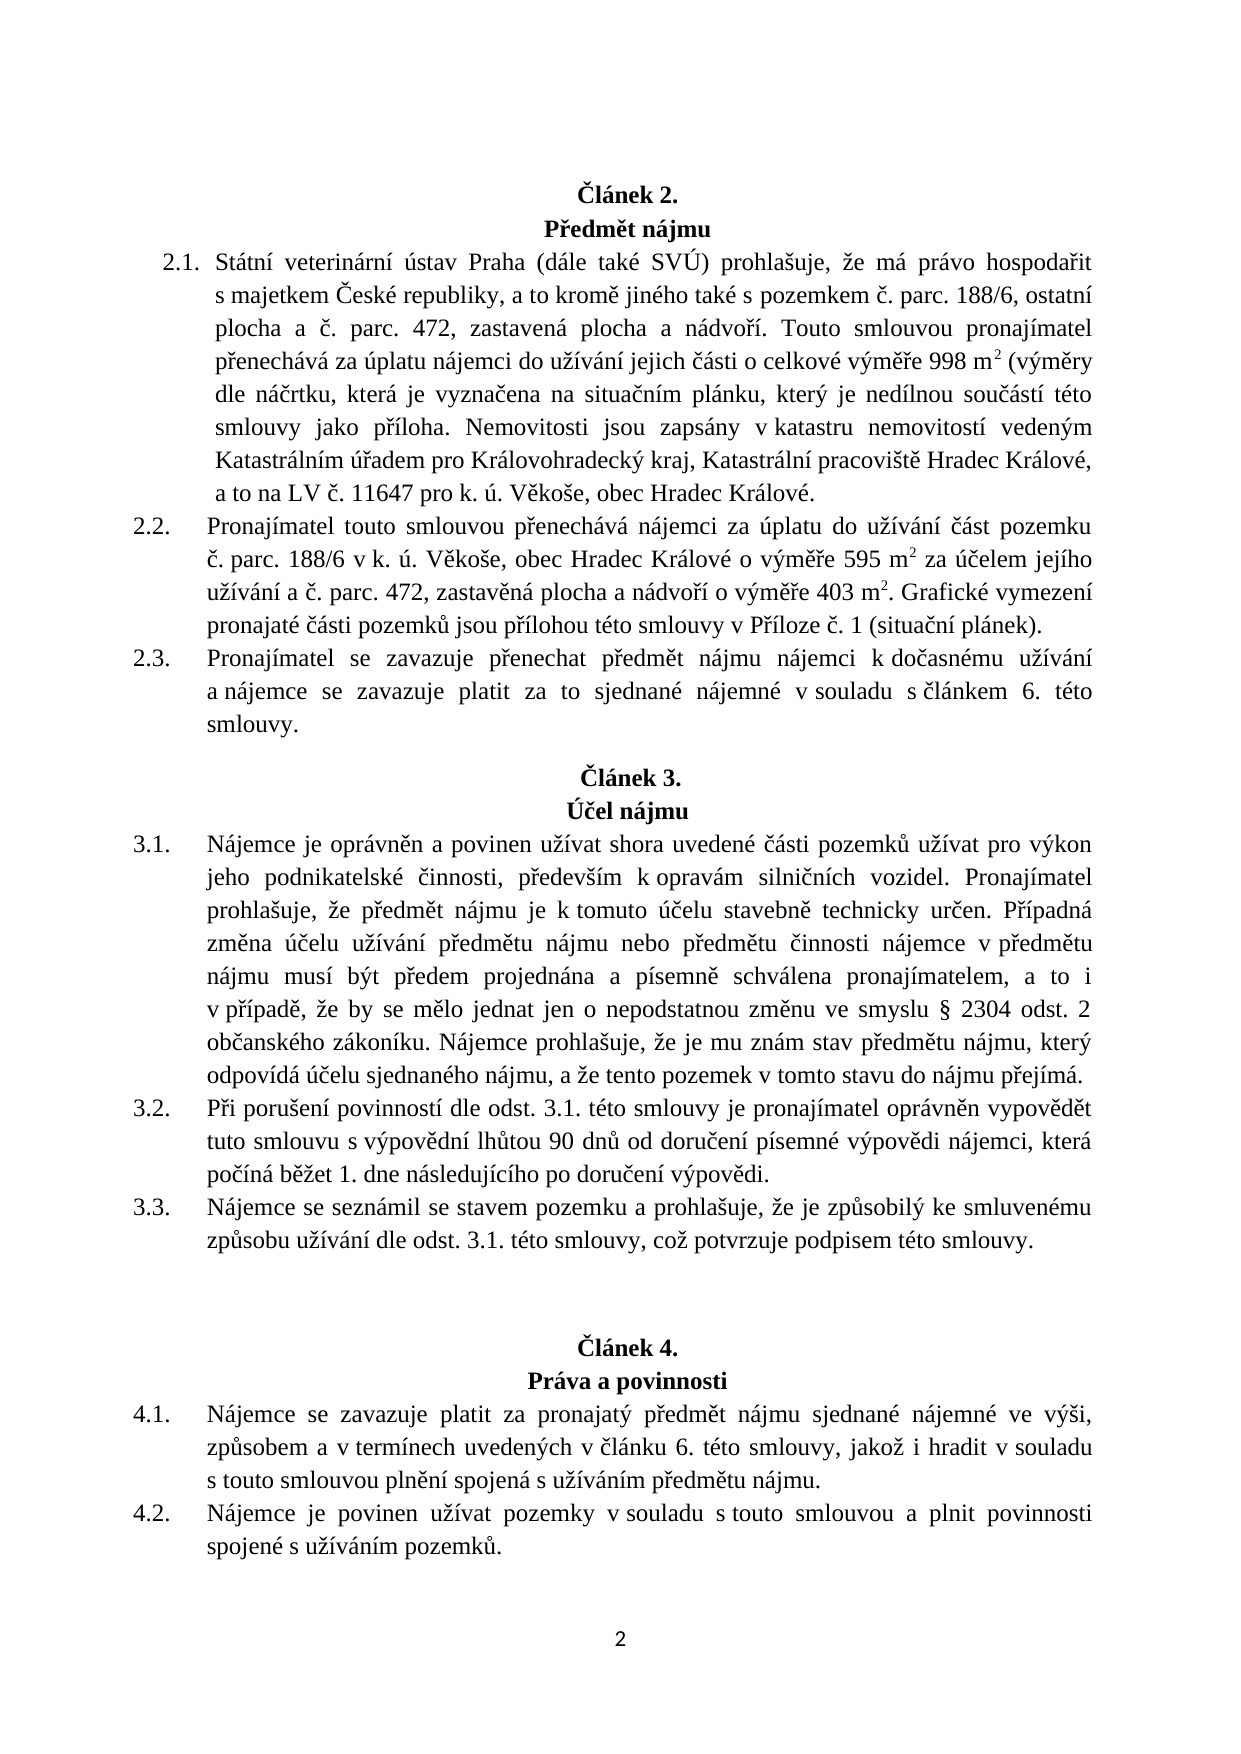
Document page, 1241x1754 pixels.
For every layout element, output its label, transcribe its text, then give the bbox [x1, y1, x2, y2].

subtitle Článek 3. [162, 763, 1093, 792]
list Nájemce se seznámil se stavem pozemku a prohlašuje, že je způsobilý ke smluvenému způsobu užívání dle odst. 3.1. této smlouvy, což potvrzuje podpisem této smlouvy. [133, 1192, 1093, 1254]
list Státní veterinární ústav Praha (dále také SVÚ) prohlašuje, že má právo hospodařit s majetkem České republiky, a to kromě jiného také s pozemkem č. parc. 188/6, ostatní plocha a č. parc. 472, zastavená plocha a nádvoří. Touto smlouvou pronajímatel přenechává za úplatu nájemci do užívání jejich části o celkové výměře 998 m2 (výměry dle náčrtku, která je vyznačena na situačním plánku, který je nedílnou součástí této smlouvy jako příloha. Nemovitosti jsou zapsány v katastru nemovitostí vedeným Katastrálním úřadem pro Královohradecký kraj, Katastrální pracoviště Hradec Králové, a to na LV č. 11647 pro k. ú. Věkoše, obec Hradec Králové. [162, 247, 1093, 507]
subtitle Článek 2. [162, 181, 1093, 209]
subtitle Článek 4. [162, 1333, 1093, 1362]
list Nájemce je oprávněn a povinen užívat shora uvedené části pozemků užívat pro výkon jeho podnikatelské činnosti, především k opravám silničních vozidel. Pronajímatel prohlašuje, že předmět nájmu je k tomuto účelu stavebně technicky určen. Případná změna účelu užívání předmětu nájmu nebo předmětu činnosti nájemce v předmětu nájmu musí být předem projednána a písemně schválena pronajímatelem, a to i v případě, že by se mělo jednat jen o nepodstatnou změnu ve smyslu § 2304 odst. 2 občanského zákoníku. Nájemce prohlašuje, že je mu znám stav předmětu nájmu, který odpovídá účelu sjednaného nájmu, a že tento pozemek v tomto stavu do nájmu přejímá. [133, 829, 1093, 1089]
list Pronajímatel se zavazuje přenechat předmět nájmu nájemci k dočasnému užívání a nájemce se zavazuje platit za to sjednané nájemné v souladu s článkem 6. této smlouvy. [133, 643, 1093, 738]
list Nájemce se zavazuje platit za pronajatý předmět nájmu sjednané nájemné ve výši, způsobem a v termínech uvedených v článku 6. této smlouvy, jakož i hradit v souladu s touto smlouvou plnění spojená s užíváním předmětu nájmu. [133, 1399, 1093, 1494]
list Nájemce je povinen užívat pozemky v souladu s touto smlouvou a plnit povinnosti spojené s užíváním pozemků. [133, 1498, 1093, 1560]
subtitle Práva a povinnosti [162, 1366, 1093, 1394]
subtitle Účel nájmu [162, 796, 1093, 824]
list Pronajímatel touto smlouvou přenechává nájemci za úplatu do užívání část pozemku č. parc. 188/6 v k. ú. Věkoše, obec Hradec Králové o výměře 595 m2 za účelem jejího užívání a č. parc. 472, zastavěná plocha a nádvoří o výměře 403 m2. Grafické vymezení pronajaté části pozemků jsou přílohou této smlouvy v Příloze č. 1 (situační plánek). [133, 511, 1093, 639]
list Při porušení povinností dle odst. 3.1. této smlouvy je pronajímatel oprávněn vypovědět tuto smlouvu s výpovědní lhůtou 90 dnů od doručení písemné výpovědi nájemci, která počíná běžet 1. dne následujícího po doručení výpovědi. [133, 1093, 1093, 1188]
subtitle Předmět nájmu [162, 214, 1093, 242]
